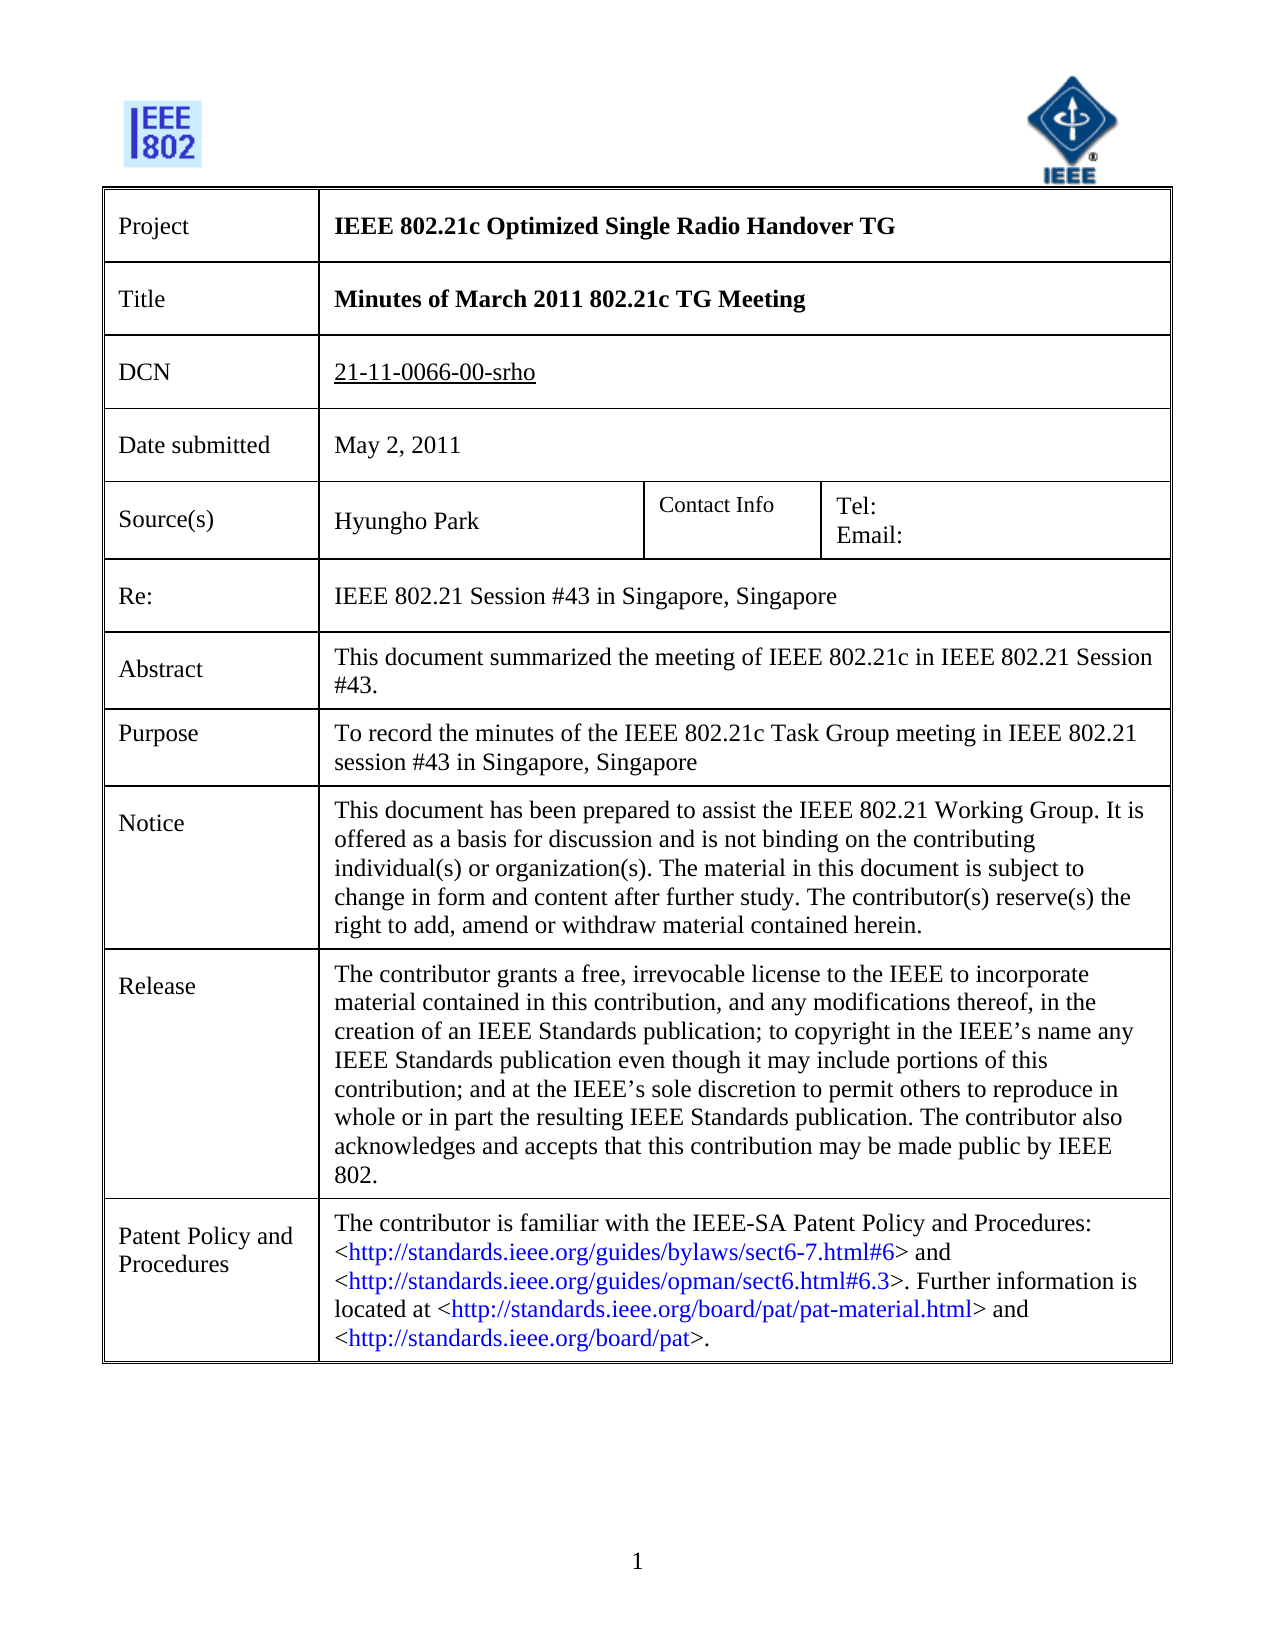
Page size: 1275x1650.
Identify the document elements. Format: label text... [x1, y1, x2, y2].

table_cell Purpose [105, 710, 318, 785]
table_cell Minutes of March 2011 802.21c TG Meeting [320, 263, 1170, 334]
table_cell May 2, 2011 [320, 409, 1170, 481]
table_cell Re: [105, 560, 318, 631]
table_cell DCN [105, 336, 318, 408]
table_cell Notice [105, 787, 318, 948]
table_cell The contributor is familiar with the IEEE-SA Patent Policy and Procedures: <http://standards.ieee.org/guides/bylaws/sect6-7.html#6> and <http://standards.ieee.org/guides/opman/sect6.html#6.3>. Further information is located at <http://standards.ieee.org/board/pat/pat-material.html> and <http://standards.ieee.org/board/pat>. [320, 1199, 1170, 1361]
table_cell IEEE 802.21 Session #43 in Singapore, Singapore [320, 560, 1170, 631]
table_header IEEE 802.21c Optimized Single Radio Handover TG [320, 190, 1170, 261]
picture [1023, 75, 1122, 186]
table_cell Date submitted [105, 409, 318, 481]
table_cell Patent Policy and Procedures [105, 1199, 318, 1361]
table_cell Title [105, 263, 318, 334]
table_cell This document summarized the meeting of IEEE 802.21c in IEEE 802.21 Session #43. [320, 633, 1170, 708]
table_header Project [105, 190, 318, 261]
table_cell Source(s) [105, 482, 318, 558]
table_cell Tel: Email: [822, 482, 1170, 558]
table_cell Contact Info [645, 482, 820, 558]
table_cell Hyungho Park [320, 482, 643, 558]
table_cell 21-11-0066-00-srho [320, 336, 1170, 408]
table_cell To record the minutes of the IEEE 802.21c Task Group meeting in IEEE 802.21 session #43 in Singapore, Singapore [320, 710, 1170, 785]
picture [112, 86, 211, 186]
table_cell Release [105, 950, 318, 1198]
table_cell This document has been prepared to assist the IEEE 802.21 Working Group. It is offered as a basis for discussion and is not binding on the contributing individual(s) or organization(s). The material in this document is subject to change in form and content after further study. The contributor(s) reserve(s) the right to add, amend or withdraw material contained herein. [320, 787, 1170, 948]
table_cell Abstract [105, 633, 318, 708]
table_cell The contributor grants a free, irrevocable license to the IEEE to incorporate material contained in this contribution, and any modifications thereof, in the creation of an IEEE Standards publication; to copyright in the IEEE’s name any IEEE Standards publication even though it may include portions of this contribution; and at the IEEE’s sole discretion to permit others to reproduce in whole or in part the resulting IEEE Standards publication. The contributor also acknowledges and accepts that this contribution may be made public by IEEE 802. [320, 950, 1170, 1198]
